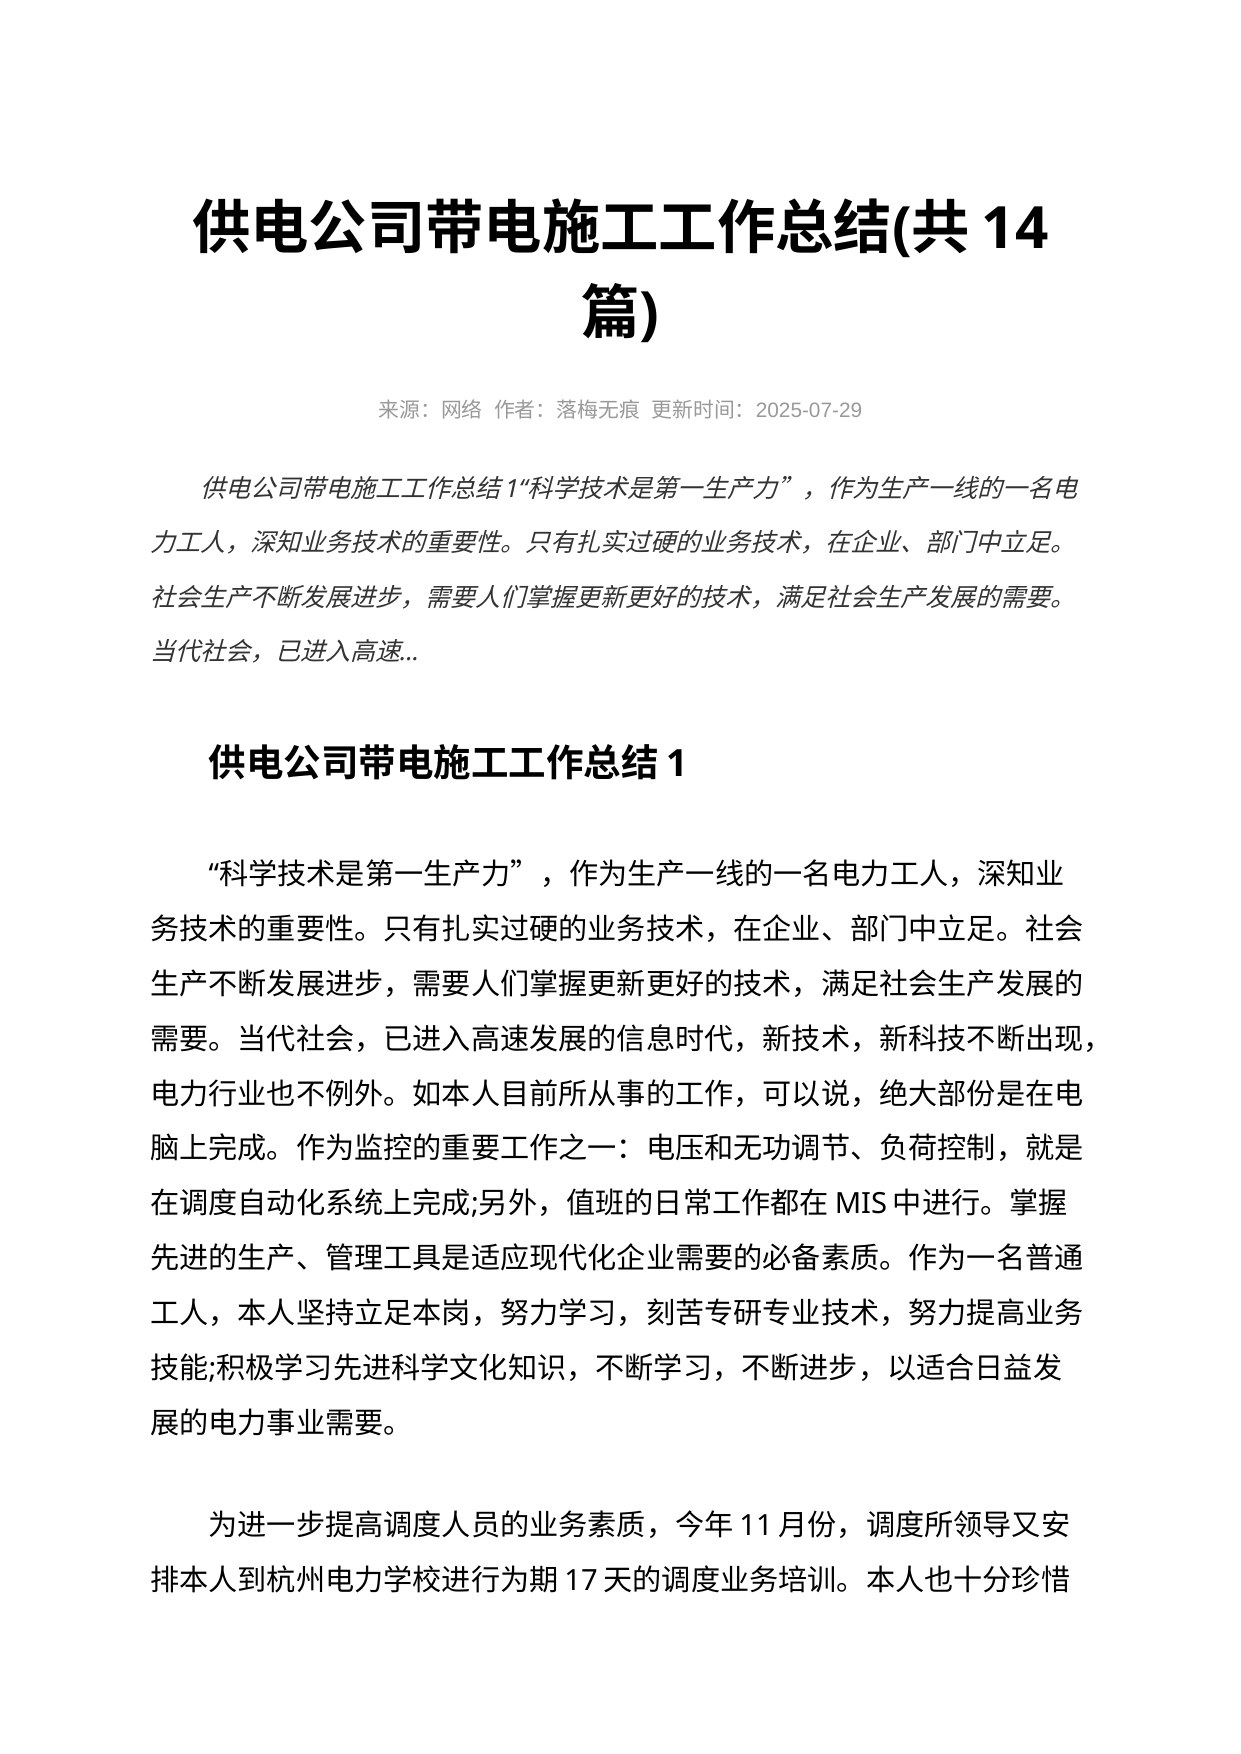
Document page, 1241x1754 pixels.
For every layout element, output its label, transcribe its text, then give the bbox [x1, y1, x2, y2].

text “科学技术是第一生产力”，作为生产一线的一名电力工人，深知业务技术的重要性。只有扎实过硬的业务技术，在企业、部门中立足。社会生产不断发展进步，需要人们掌握更新更好的技术，满足社会生产发展的需要。当代社会，已进入高速发展的信息时代，新技术，新科技不断出现，电力行业也不例外。如本人目前所从事的工作，可以说，绝大部份是在电脑上完成。作为监控的重要工作之一：电压和无功调节、负荷控制，就是在调度自动化系统上完成;另外，值班的日常工作都在MIS中进行。掌握先进的生产、管理工具是适应现代化企业需要的必备素质。作为一名普通工人，本人坚持立足本岗，努力学习，刻苦专研专业技术，努力提高业务技能;积极学习先进科学文化知识，不断学习，不断进步，以适合日益发展的电力事业需要。 [150, 851, 1090, 1442]
text 来源：网络 作者：落梅无痕 更新时间：2025-07-29 [150, 398, 1090, 422]
text 供电公司带电施工工作总结1 [150, 733, 1090, 787]
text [150, 1502, 1090, 1599]
subtitle 供电公司带电施工工作总结(共14篇) [150, 181, 1090, 351]
text 供电公司带电施工工作总结1“科学技术是第一生产力”，作为生产一线的一名电力工人，深知业务技术的重要性。只有扎实过硬的业务技术，在企业、部门中立足。社会生产不断发展进步，需要人们掌握更新更好的技术，满足社会生产发展的需要。当代社会，已进入高速... [150, 468, 1090, 668]
